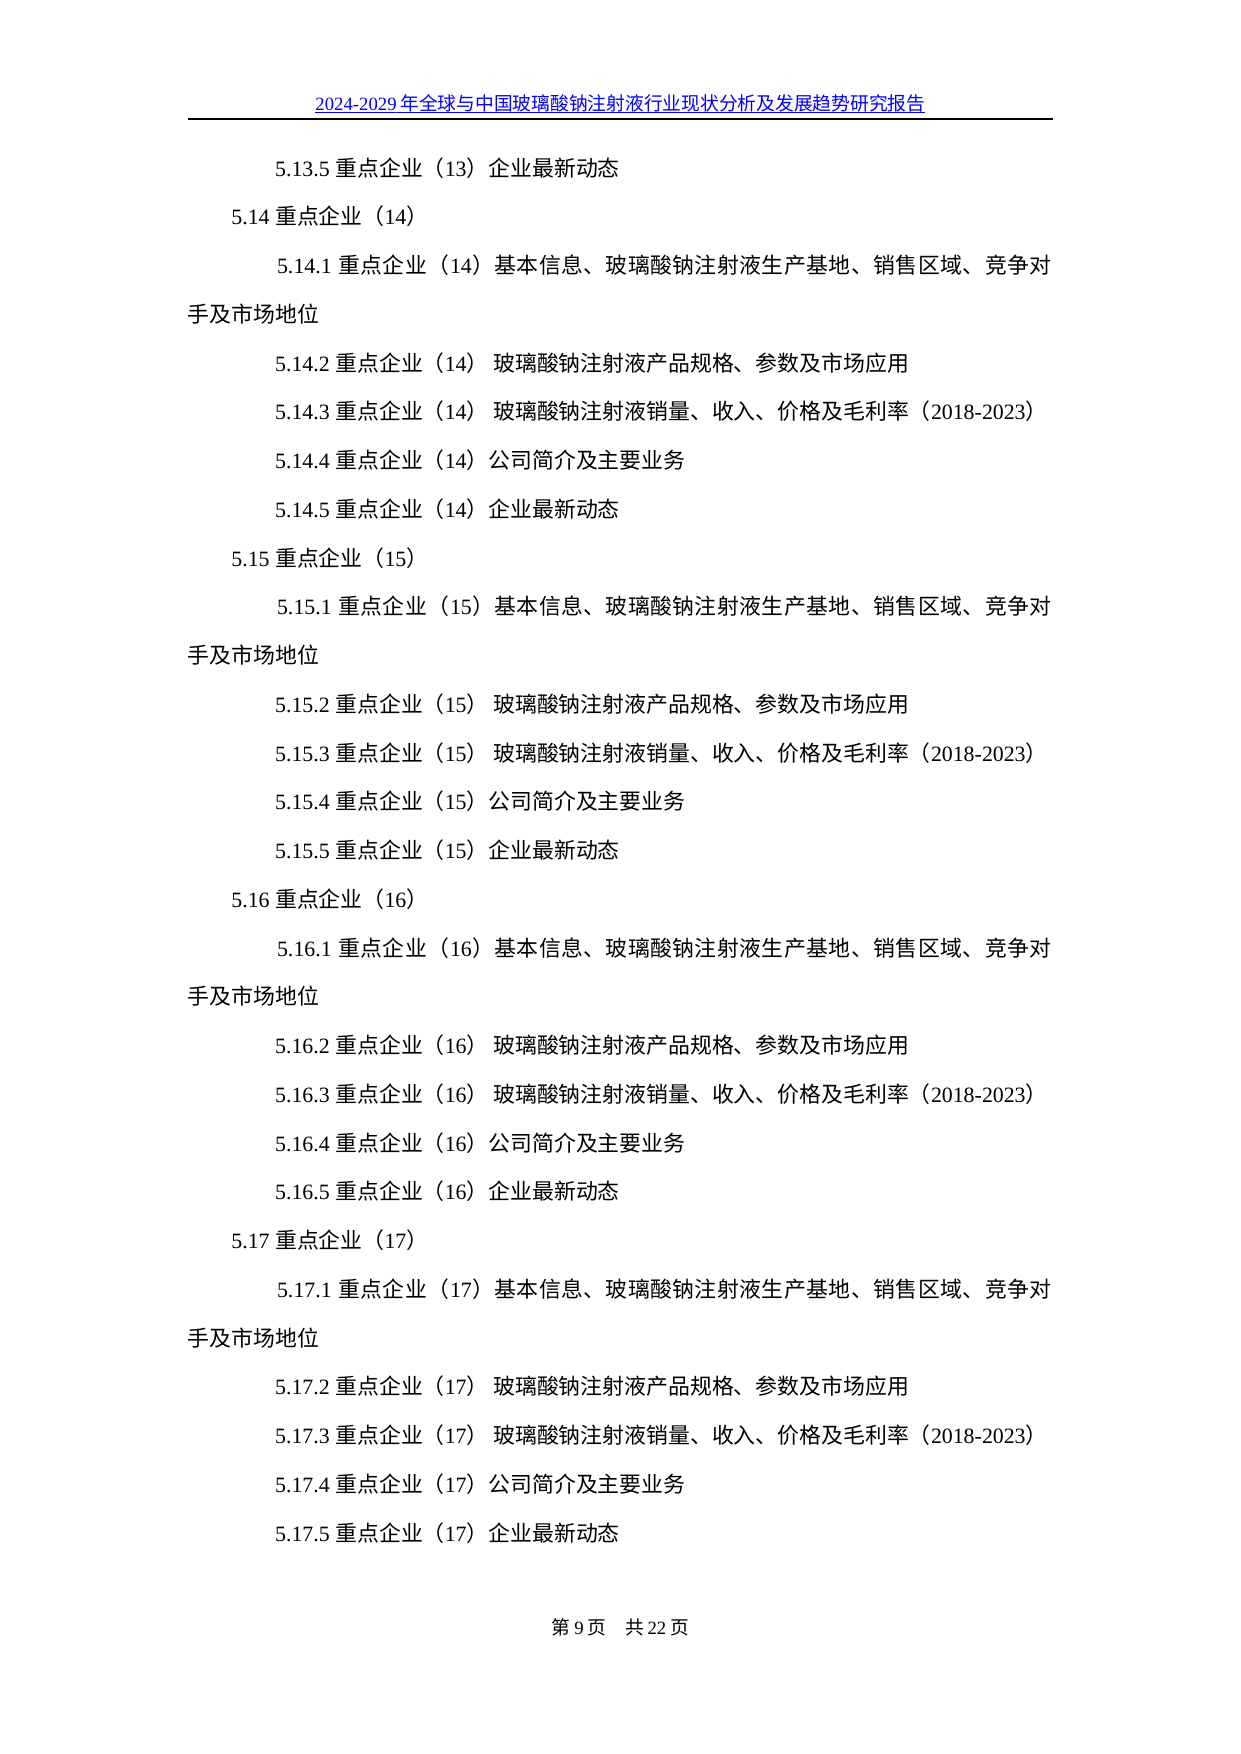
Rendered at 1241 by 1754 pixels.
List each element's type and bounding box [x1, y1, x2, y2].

text [187, 150, 1053, 1548]
